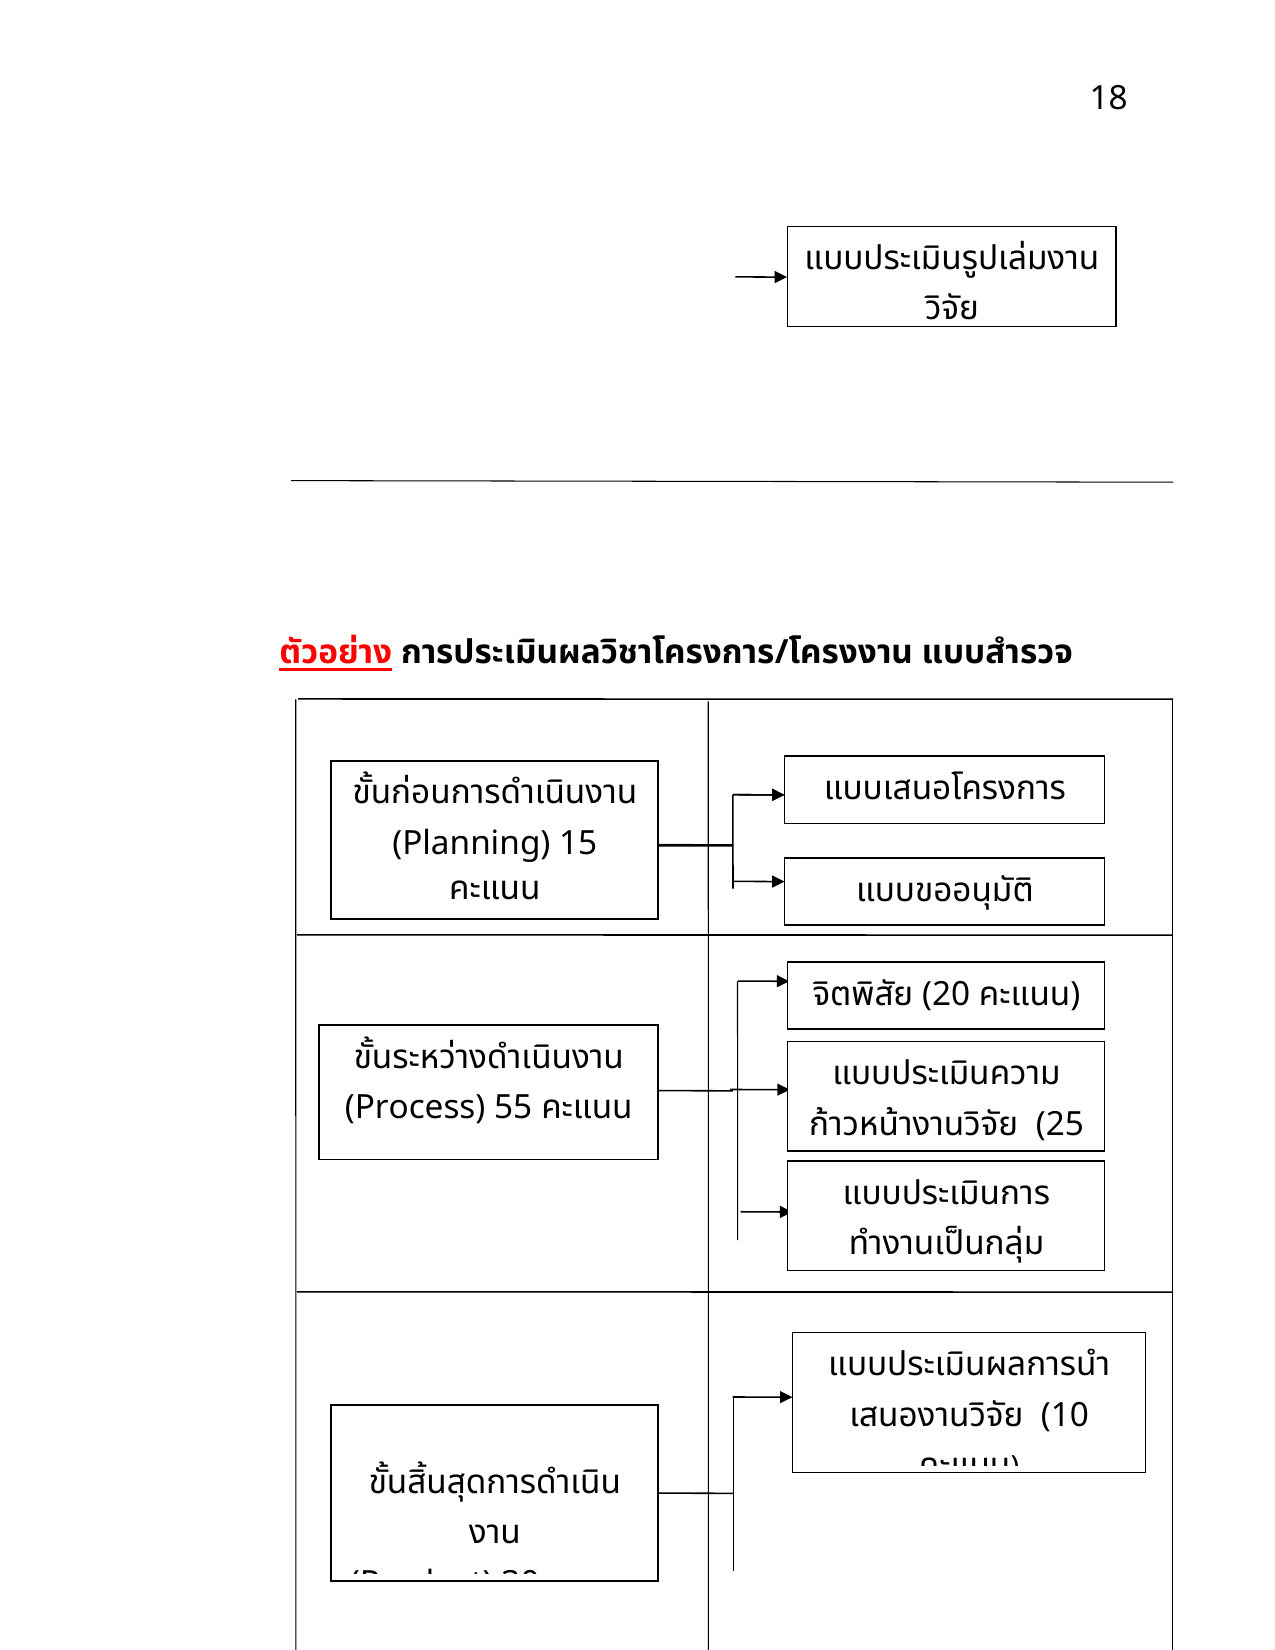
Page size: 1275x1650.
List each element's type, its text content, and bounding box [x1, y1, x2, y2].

text ตัวอย่าง การประเมินผลวิชาโครงการ/โครงงาน แบบสำรวจ [224, 628, 1127, 678]
